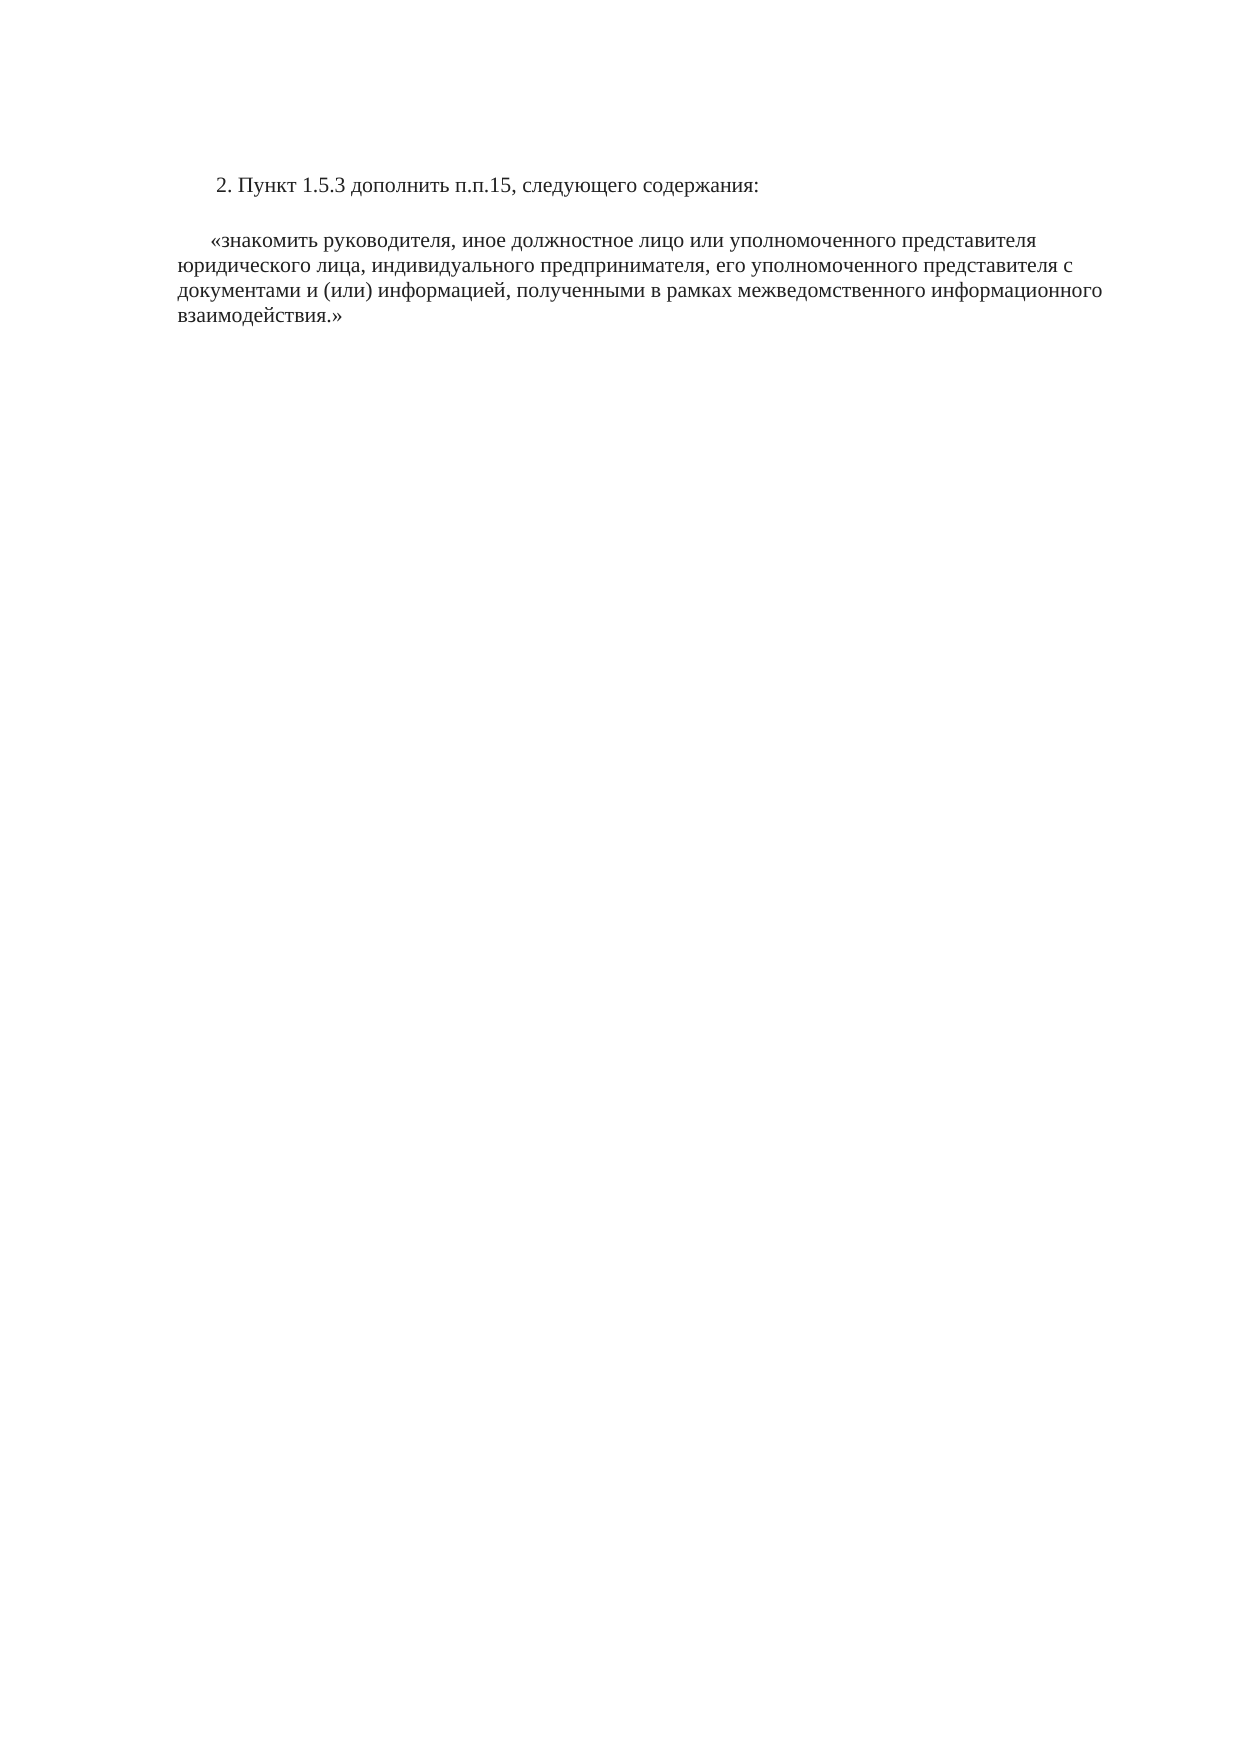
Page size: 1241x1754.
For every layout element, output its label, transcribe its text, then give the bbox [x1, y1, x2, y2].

text 2. Пункт 1.5.3 дополнить п.п.15, следующего содержания: [177, 172, 1152, 198]
text «знакомить руководителя, иное должностное лицо или уполномоченного представителя юридического лица, индивидуального предпринимателя, его уполномоченного представителя с документами и (или) информацией, полученными в рамках межведомственного информационного взаимодействия.» [177, 227, 1152, 328]
